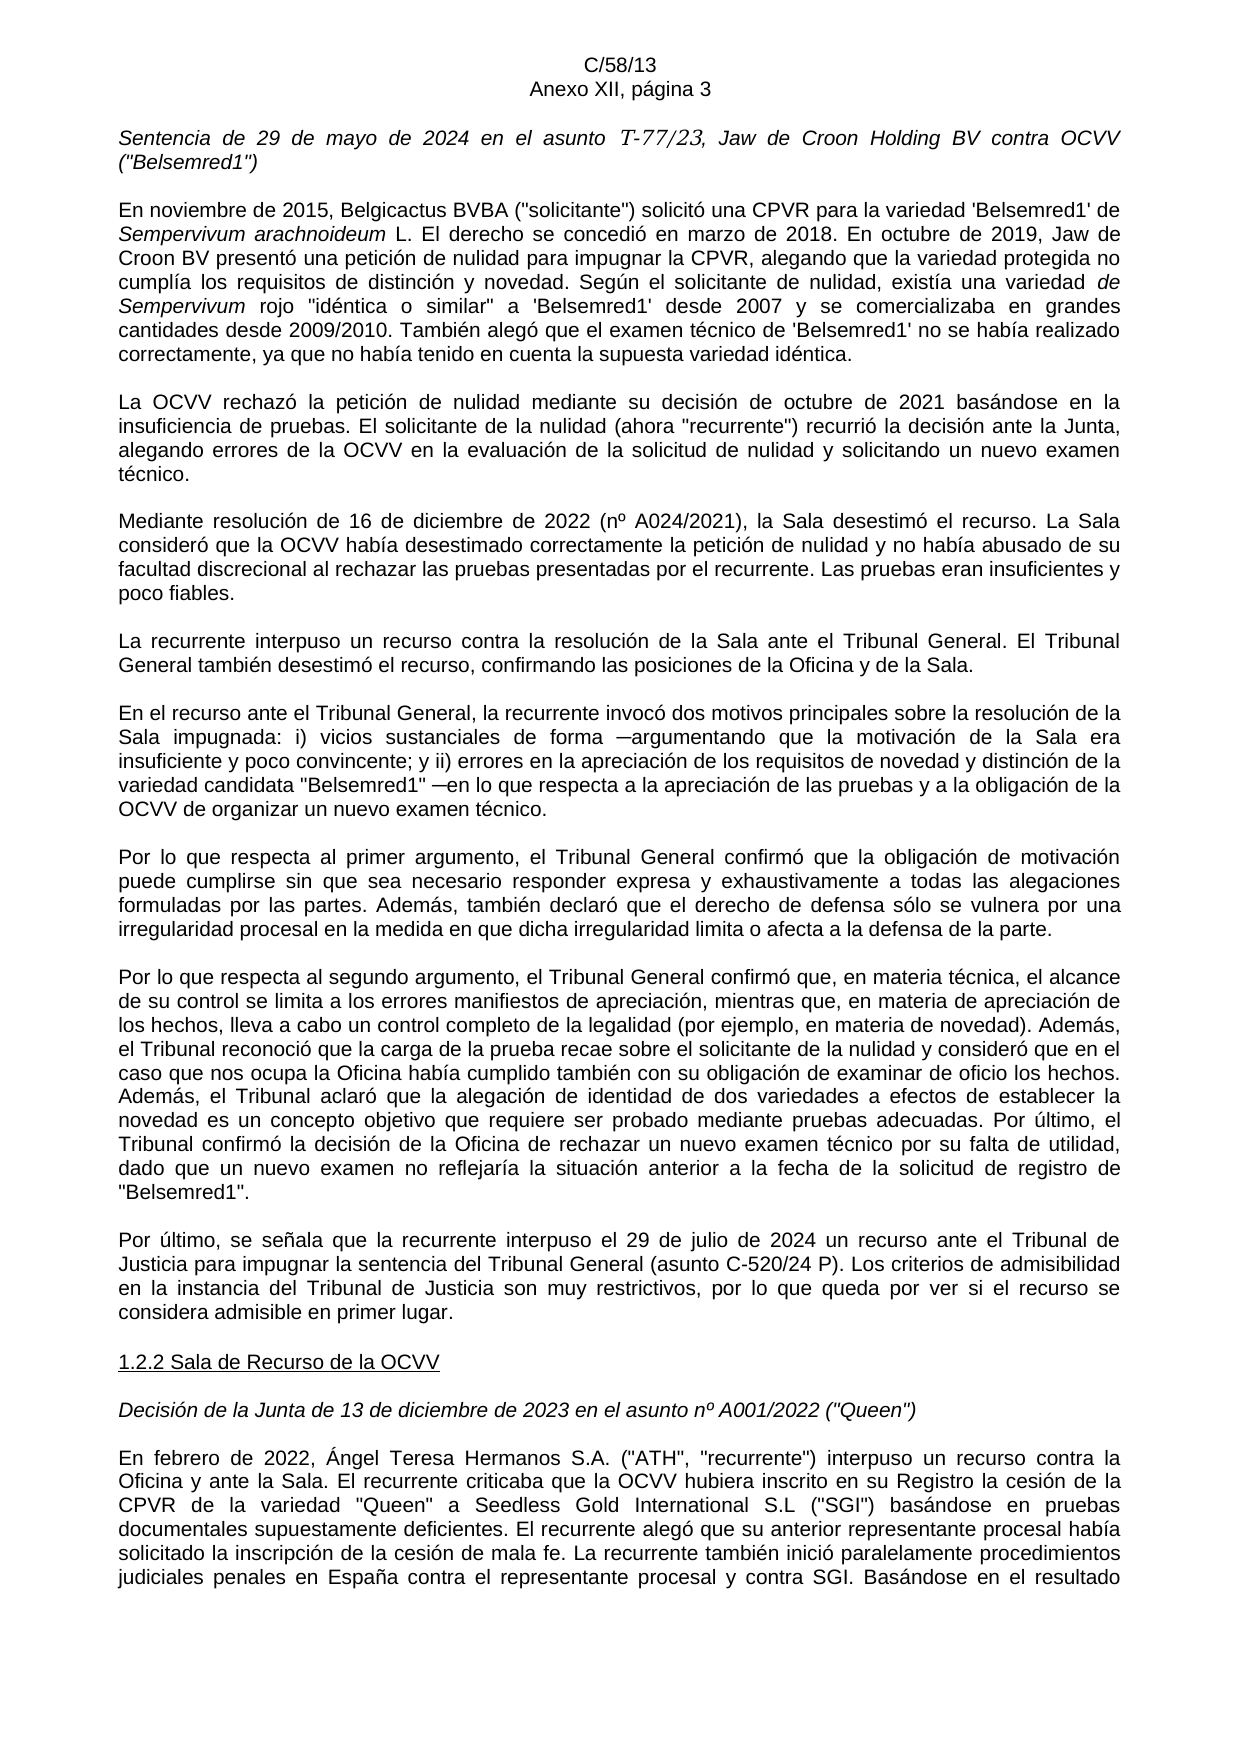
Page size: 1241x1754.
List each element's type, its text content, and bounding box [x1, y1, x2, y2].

text Sentencia de 29 de mayo de 2024 en el asunto T-77/23, Jaw de Croon Holding BV contra OCVV ("Belsemred1") [118, 125, 1122, 174]
text En noviembre de 2015, Belgicactus BVBA ("solicitante") solicitó una CPVR para la variedad 'Belsemred1' de Sempervivum arachnoideum L. El derecho se concedió en marzo de 2018. En octubre de 2019, Jaw de Croon BV presentó una petición de nulidad para impugnar la CPVR, alegando que la variedad protegida no cumplía los requisitos de distinción y novedad. Según el solicitante de nulidad, existía una variedad de Sempervivum rojo "idéntica o similar" a 'Belsemred1' desde 2007 y se comercializaba en grandes cantidades desde 2009/2010. También alegó que el examen técnico de 'Belsemred1' no se había realizado correctamente, ya que no había tenido en cuenta la supuesta variedad idéntica. [118, 198, 1122, 366]
text Por lo que respecta al segundo argumento, el Tribunal General confirmó que, en materia técnica, el alcance de su control se limita a los errores manifiestos de apreciación, mientras que, en materia de apreciación de los hechos, lleva a cabo un control completo de la legalidad (por ejemplo, en materia de novedad). Además, el Tribunal reconoció que la carga de la prueba recae sobre el solicitante de la nulidad y consideró que en el caso que nos ocupa la Oficina había cumplido también con su obligación de examinar de oficio los hechos. Además, el Tribunal aclaró que la alegación de identidad de dos variedades a efectos de establecer la novedad es un concepto objetivo que requiere ser probado mediante pruebas adecuadas. Por último, el Tribunal confirmó la decisión de la Oficina de rechazar un nuevo examen técnico por su falta de utilidad, dado que un nuevo examen no reflejaría la situación anterior a la fecha de la solicitud de registro de "Belsemred1". [118, 964, 1122, 1204]
text Mediante resolución de 16 de diciembre de 2022 (nº A024/2021), la Sala desestimó el recurso. La Sala consideró que la OCVV había desestimado correctamente la petición de nulidad y no había abusado de su facultad discrecional al rechazar las pruebas presentadas por el recurrente. Las pruebas eran insuficientes y poco fiables. [118, 509, 1122, 605]
text Decisión de la Junta de 13 de diciembre de 2023 en el asunto nº A001/2022 ("Queen") [118, 1397, 1122, 1421]
text Por último, se señala que la recurrente interpuso el 29 de julio de 2024 un recurso ante el Tribunal de Justicia para impugnar la sentencia del Tribunal General (asunto C-520/24 P). Los criterios de admisibilidad en la instancia del Tribunal de Justicia son muy restrictivos, por lo que queda por ver si el recurso se considera admisible en primer lugar. [118, 1228, 1122, 1324]
text En el recurso ante el Tribunal General, la recurrente invocó dos motivos principales sobre la resolución de la Sala impugnada: i) vicios sustanciales de forma ─argumentando que la motivación de la Sala era insuficiente y poco convincente; y ii) errores en la apreciación de los requisitos de novedad y distinción de la variedad candidata "Belsemred1" ─en lo que respecta a la apreciación de las pruebas y a la obligación de la OCVV de organizar un nuevo examen técnico. [118, 701, 1122, 821]
text La recurrente interpuso un recurso contra la resolución de la Sala ante el Tribunal General. El Tribunal General también desestimó el recurso, confirmando las posiciones de la Oficina y de la Sala. [118, 629, 1122, 677]
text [118, 1445, 1122, 1589]
text 1.2.2 Sala de Recurso de la OCVV [118, 1349, 1122, 1373]
text La OCVV rechazó la petición de nulidad mediante su decisión de octubre de 2021 basándose en la insuficiencia de pruebas. El solicitante de la nulidad (ahora "recurrente") recurrió la decisión ante la Junta, alegando errores de la OCVV en la evaluación de la solicitud de nulidad y solicitando un nuevo examen técnico. [118, 389, 1122, 485]
text Por lo que respecta al primer argumento, el Tribunal General confirmó que la obligación de motivación puede cumplirse sin que sea necesario responder expresa y exhaustivamente a todas las alegaciones formuladas por las partes. Además, también declaró que el derecho de defensa sólo se vulnera por una irregularidad procesal en la medida en que dicha irregularidad limita o afecta a la defensa de la parte. [118, 845, 1122, 941]
